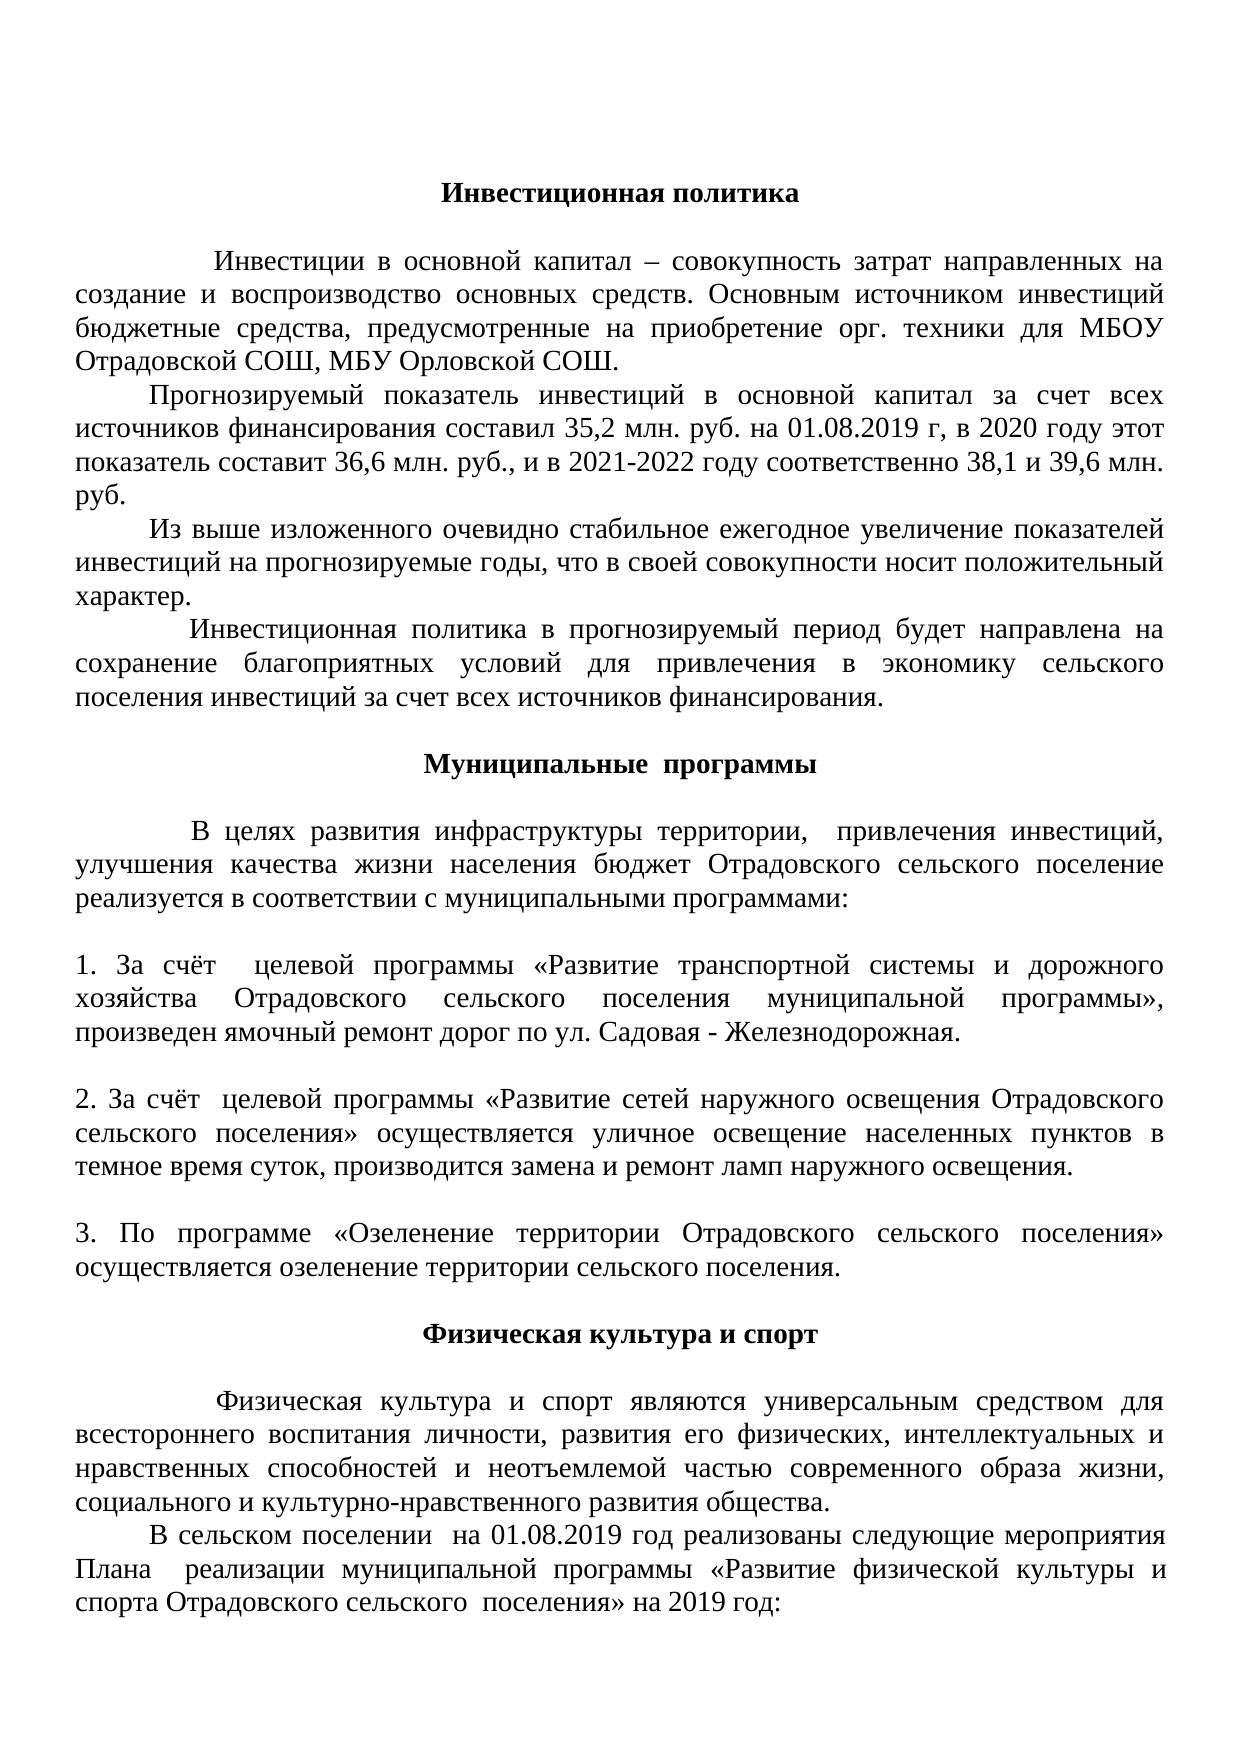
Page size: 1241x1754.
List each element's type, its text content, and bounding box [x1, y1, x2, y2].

text Муниципальные программы [75, 746, 1165, 779]
text Инвестиции в основной капитал – совокупность затрат направленных на создание и воспроизводство основных средств. Основным источником инвестиций бюджетные средства, предусмотренные на приобретение орг. техники для МБОУ Отрадовской СОШ, МБУ Орловской СОШ. [75, 243, 1165, 377]
text В целях развития инфраструктуры территории, привлечения инвестиций, улучшения качества жизни населения бюджет Отрадовского сельского поселение реализуется в соответствии с муниципальными программами: [75, 813, 1165, 913]
text 3. По программе «Озеленение территории Отрадовского сельского поселения» осуществляется озеленение территории сельского поселения. [75, 1215, 1165, 1282]
text 2. За счёт целевой программы «Развитие сетей наружного освещения Отрадовского сельского поселения» осуществляется уличное освещение населенных пунктов в темное время суток, производится замена и ремонт ламп наружного освещения. [75, 1048, 1165, 1182]
text Инвестиционная политика в прогнозируемый период будет направлена на сохранение благоприятных условий для привлечения в экономику сельского поселения инвестиций за счет всех источников финансирования. [75, 612, 1165, 712]
text Прогнозируемый показатель инвестиций в основной капитал за счет всех источников финансирования составил 35,2 млн. руб. на 01.08.2019 г, в 2020 году этот показатель составит 36,6 млн. руб., и в 2021-2022 году соответственно 38,1 и 39,6 млн. руб. [75, 377, 1165, 511]
text Из выше изложенного очевидно стабильное ежегодное увеличение показателей инвестиций на прогнозируемые годы, что в своей совокупности носит положительный характер. [75, 511, 1165, 612]
text Физическая культура и спорт [75, 1316, 1165, 1349]
text Физическая культура и спорт являются универсальным средством для всестороннего воспитания личности, развития его физических, интеллектуальных и нравственных способностей и неотъемлемой частью современного образа жизни, социального и культурно-нравственного развития общества. [75, 1383, 1165, 1517]
text Инвестиционная политика [75, 176, 1165, 209]
text 1. За счёт целевой программы «Развитие транспортной системы и дорожного хозяйства Отрадовского сельского поселения муниципальной программы», произведен ямочный ремонт дорог по ул. Садовая - Железнодорожная. [75, 947, 1165, 1048]
text В сельском поселении на 01.08.2019 год реализованы следующие мероприятия Плана реализации муниципальной программы «Развитие физической культуры и спорта Отрадовского сельского поселения» на 2019 год: [75, 1517, 1167, 1618]
